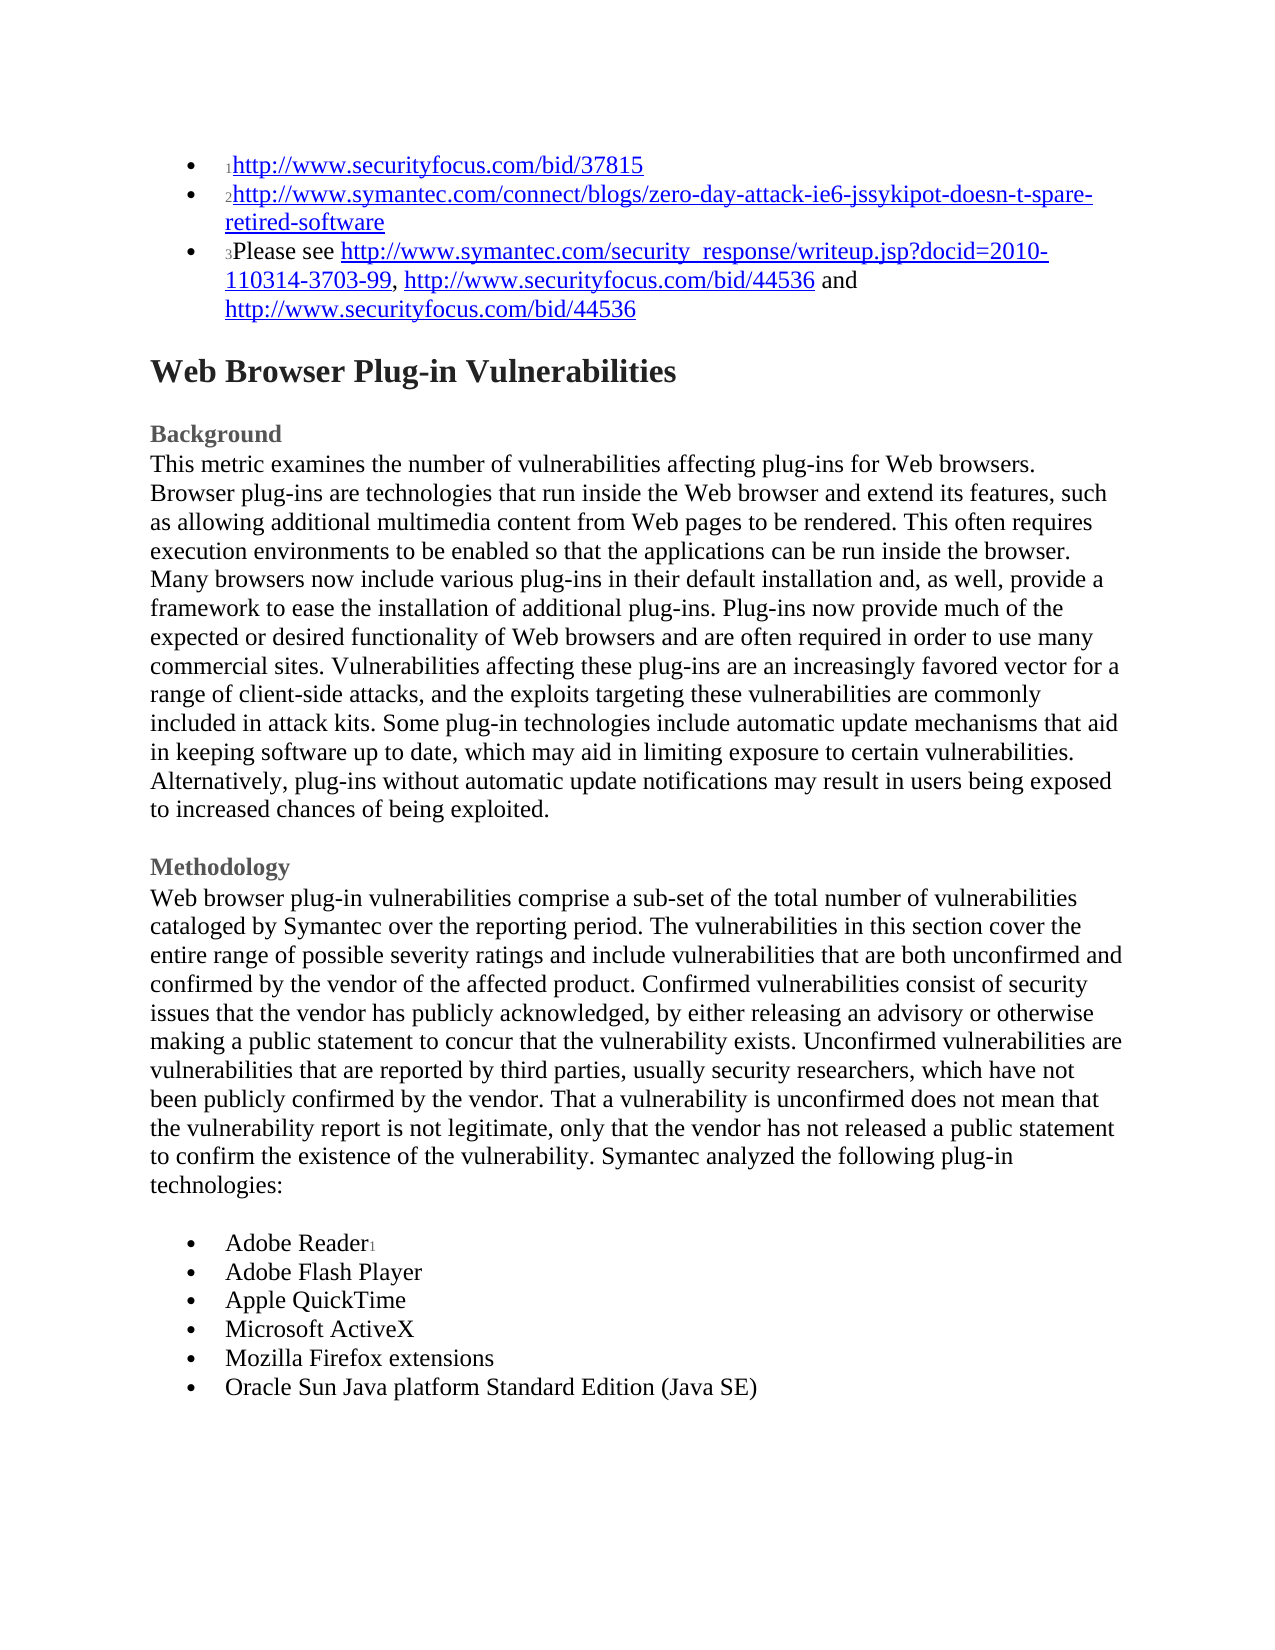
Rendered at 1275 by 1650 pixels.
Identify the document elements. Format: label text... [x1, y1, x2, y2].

list Adobe Flash Player [187, 1257, 1125, 1286]
text Web Browser Plug-in Vulnerabilities [150, 352, 1125, 390]
text Background [150, 419, 1125, 448]
list Microsoft ActiveX [187, 1314, 1125, 1343]
text Methodology [150, 852, 1125, 881]
list Mozilla Firefox extensions [187, 1343, 1125, 1372]
list Apple QuickTime [187, 1286, 1125, 1314]
text This metric examines the number of vulnerabilities affecting plug-ins for Web browsers. Browser plug-ins are technologies that run inside the Web browser and extend its features, such as allowing additional multimedia content from Web pages to be rendered. This often requires execution environments to be enabled so that the applications can be run inside the browser. Many browsers now include various plug-ins in their default installation and, as well, provide a framework to ease the installation of additional plug-ins. Plug-ins now provide much of the expected or desired functionality of Web browsers and are often required in order to use many commercial sites. Vulnerabilities affecting these plug-ins are an increasingly favored vector for a range of client-side attacks, and the exploits targeting these vulnerabilities are commonly included in attack kits. Some plug-in technologies include automatic update mechanisms that aid in keeping software up to date, which may aid in limiting exposure to certain vulnerabilities. Alternatively, plug-ins without automatic update notifications may result in users being exposed to increased chances of being exploited. [150, 449, 1125, 823]
list 2http://www.symantec.com/connect/blogs/zero-day-attack-ie6-jssykipot-doesn-t-spare-retired-software [187, 179, 1125, 236]
list Adobe Reader1 [187, 1228, 1125, 1257]
list Oracle Sun Java platform Standard Edition (Java SE) [187, 1372, 1125, 1401]
list 3Please see http://www.symantec.com/security_response/writeup.jsp?docid=2010-110314-3703-99, http://www.securityfocus.com/bid/44536 and http://www.securityfocus.com/bid/44536 [187, 236, 1125, 322]
text Web browser plug-in vulnerabilities comprise a sub-set of the total number of vulnerabilities cataloged by Symantec over the reporting period. The vulnerabilities in this section cover the entire range of possible severity ratings and include vulnerabilities that are both unconfirmed and confirmed by the vendor of the affected product. Confirmed vulnerabilities consist of security issues that the vendor has publicly acknowledged, by either releasing an advisory or otherwise making a public statement to concur that the vulnerability exists. Unconfirmed vulnerabilities are vulnerabilities that are reported by third parties, usually security researchers, which have not been publicly confirmed by the vendor. That a vulnerability is unconfirmed does not mean that the vulnerability report is not legitimate, only that the vendor has not released a public statement to confirm the existence of the vulnerability. Symantec analyzed the following plug-in technologies: [150, 883, 1125, 1199]
list 1http://www.securityfocus.com/bid/37815 [187, 150, 1125, 179]
